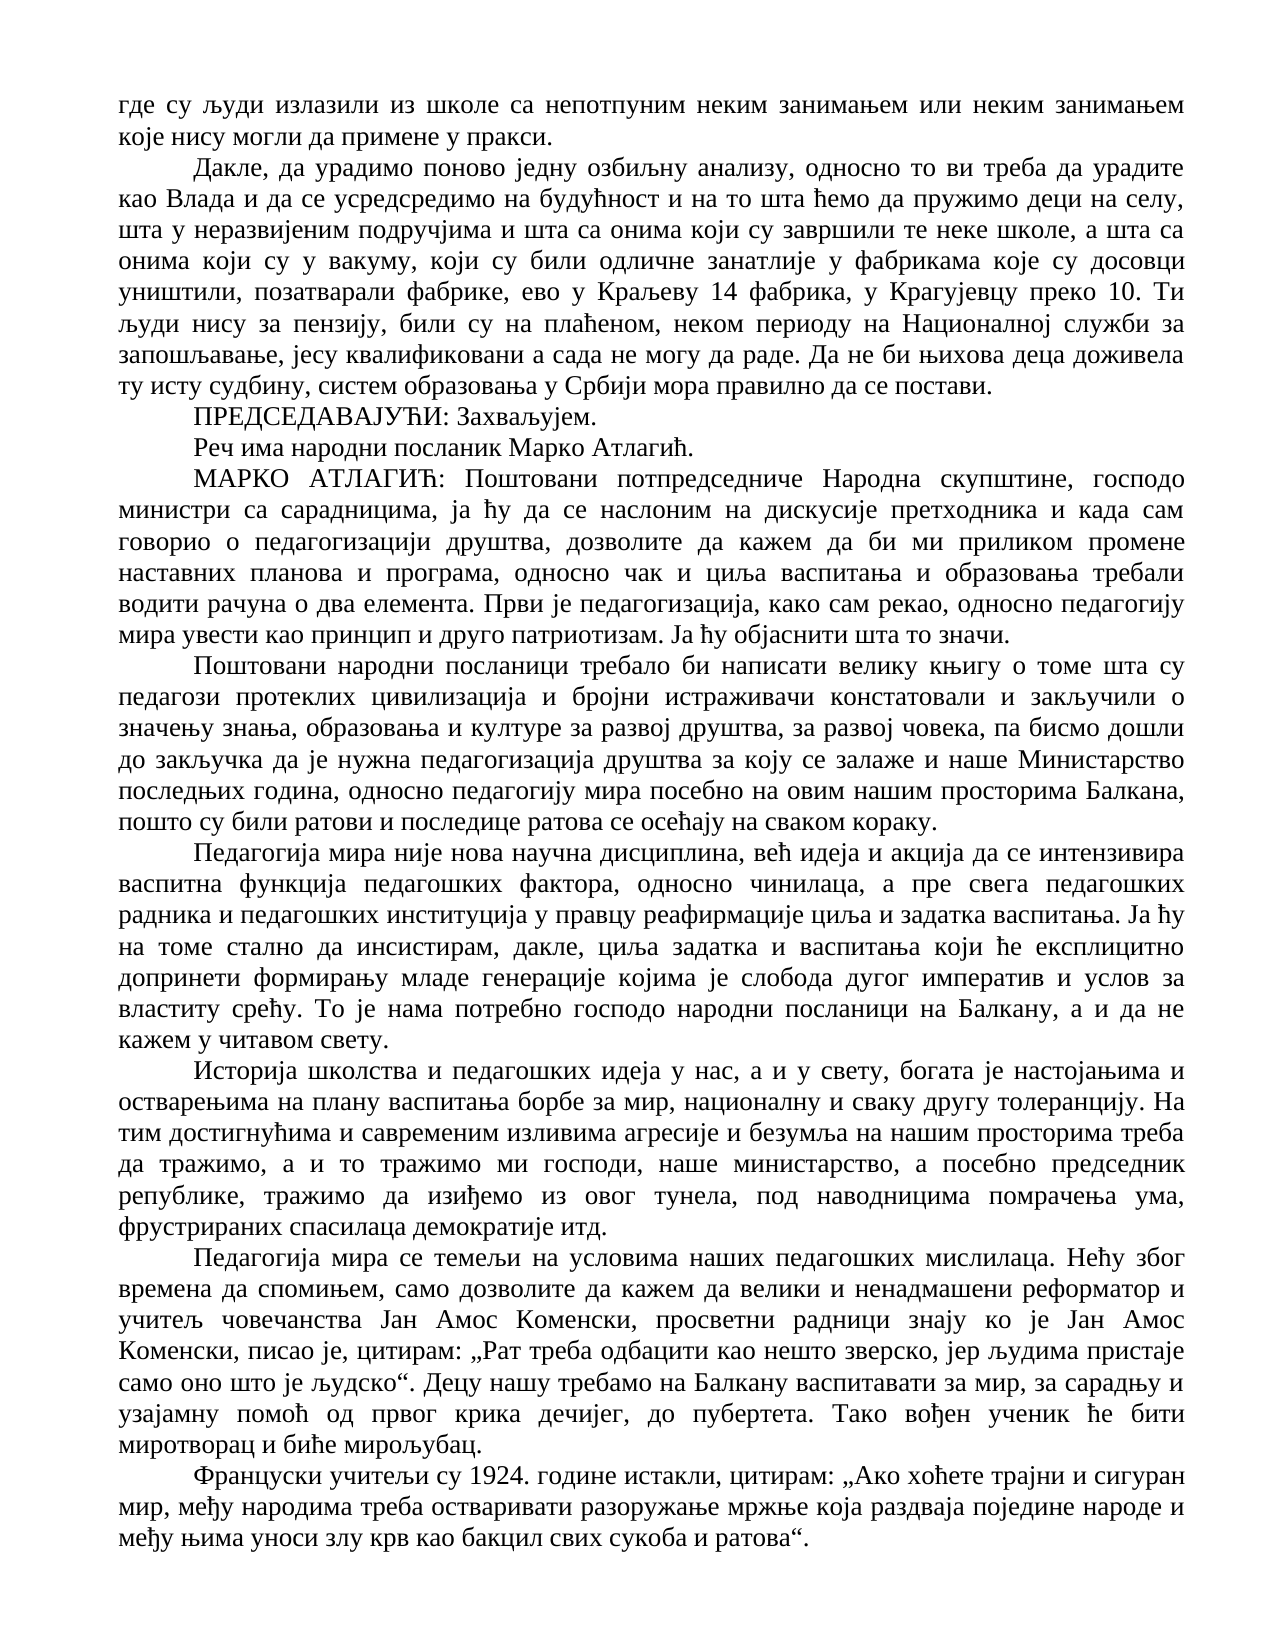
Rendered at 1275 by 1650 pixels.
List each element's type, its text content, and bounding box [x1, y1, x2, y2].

text Дакле, да урадимо поново једну озбиљну анализу, односно то ви треба да урадите као Влада и да се усредсредимо на будућност и на то шта ћемо да пружимо деци на селу, шта у неразвијеним подручјима и шта са онима који су завршили те неке школе, а шта са онима који су у вакуму, који су били одличне занатлије у фабрикама које су досовци уништили, позатварали фабрике, ево у Краљеву 14 фабрика, у Крагујевцу преко 10. Ти људи нису за пензију, били су на плаћеном, неком периоду на Националној служби за запошљавање, јесу квалификовани а сада не могу да раде. Да не би њихова деца доживела ту исту судбину, систем образовања у Србији мора правилно да се постави. [118, 151, 1186, 400]
text Историја школства и педагошких идеја у нас, а и у свету, богата је настојањима и остварењима на плану васпитања борбе за мир, националну и сваку другу толеранцију. На тим достигнућима и савременим изливима агресије и безумља на нашим просторима треба да тражимо, а и то тражимо ми господи, наше министарство, а посебно председник републике, тражимо да изиђемо из овог тунела, под наводницима помрачења ума, фрустрираних спасилаца демократије итд. [118, 1054, 1186, 1241]
text ПРЕДСЕДАВАЈУЋИ: Захваљујем. [118, 400, 1186, 431]
text Педагогија мира се темељи на условима наших педагошких мислилаца. Нећу због времена да спомињем, само дозволите да кажем да велики и ненадмашени реформатор и учитељ човечанства Јан Амос Коменски, просветни радници знају ко је Јан Амос Коменски, писао је, цитирам: „Рат треба одбацити као нешто зверско, јер људима пристаје само оно што је људско“. Децу нашу требамо на Балкану васпитавати за мир, за сарадњу и узајамну помоћ од првог крика дечијег, до пубертета. Тако вођен ученик ће бити миротворац и биће мирољубац. [118, 1241, 1186, 1459]
text Реч има народни посланик Марко Атлагић. [118, 431, 1186, 462]
text МАРКО АТЛАГИЋ: Поштовани потпредседниче Народна скупштине, господо министри са сарадницима, ја ћу да се наслоним на дискусије претходника и када сам говорио о педагогизацији друштва, дозволите да кажем да би ми приликом промене наставних планова и програма, односно чак и циља васпитања и образовања требали водити рачуна о два елемента. Први је педагогизација, како сам рекао, односно педагогију мира увести као принцип и друго патриотизам. Ја ћу објаснити шта то значи. [118, 462, 1186, 649]
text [118, 89, 1186, 151]
text Поштовани народни посланици требало би написати велику књигу о томе шта су педагози протеклих цивилизација и бројни истраживачи констатовали и закључили о значењу знања, образовања и културе за развој друштва, за развој човека, па бисмо дошли до закључка да је нужна педагогизација друштва за коју се залаже и наше Министарство последњих година, односно педагогију мира посебно на овим нашим просторима Балкана, пошто су били ратови и последице ратова се осећају на сваком кораку. [118, 649, 1186, 836]
text Француски учитељи су 1924. године истакли, цитирам: „Ако хоћете трајни и сигуран мир, међу народима треба остваривати разоружање мржње која раздваја поједине народе и међу њима уноси злу крв као бакцил свих сукоба и ратова“. [118, 1459, 1186, 1552]
text Педагогија мира није нова научна дисциплина, већ идеја и акција да се интензивира васпитна функција педагошких фактора, односно чинилаца, а пре свега педагошких радника и педагошких институција у правцу реафирмације циља и задатка васпитања. Ја ћу на томе стално да инсистирам, дакле, циља задатка и васпитања који ће експлицитно допринети формирању младе генерације којима је слобода дугог императив и услов за властиту срећу. То је нама потребно господо народни посланици на Балкану, а и да не кажем у читавом свету. [118, 836, 1186, 1054]
